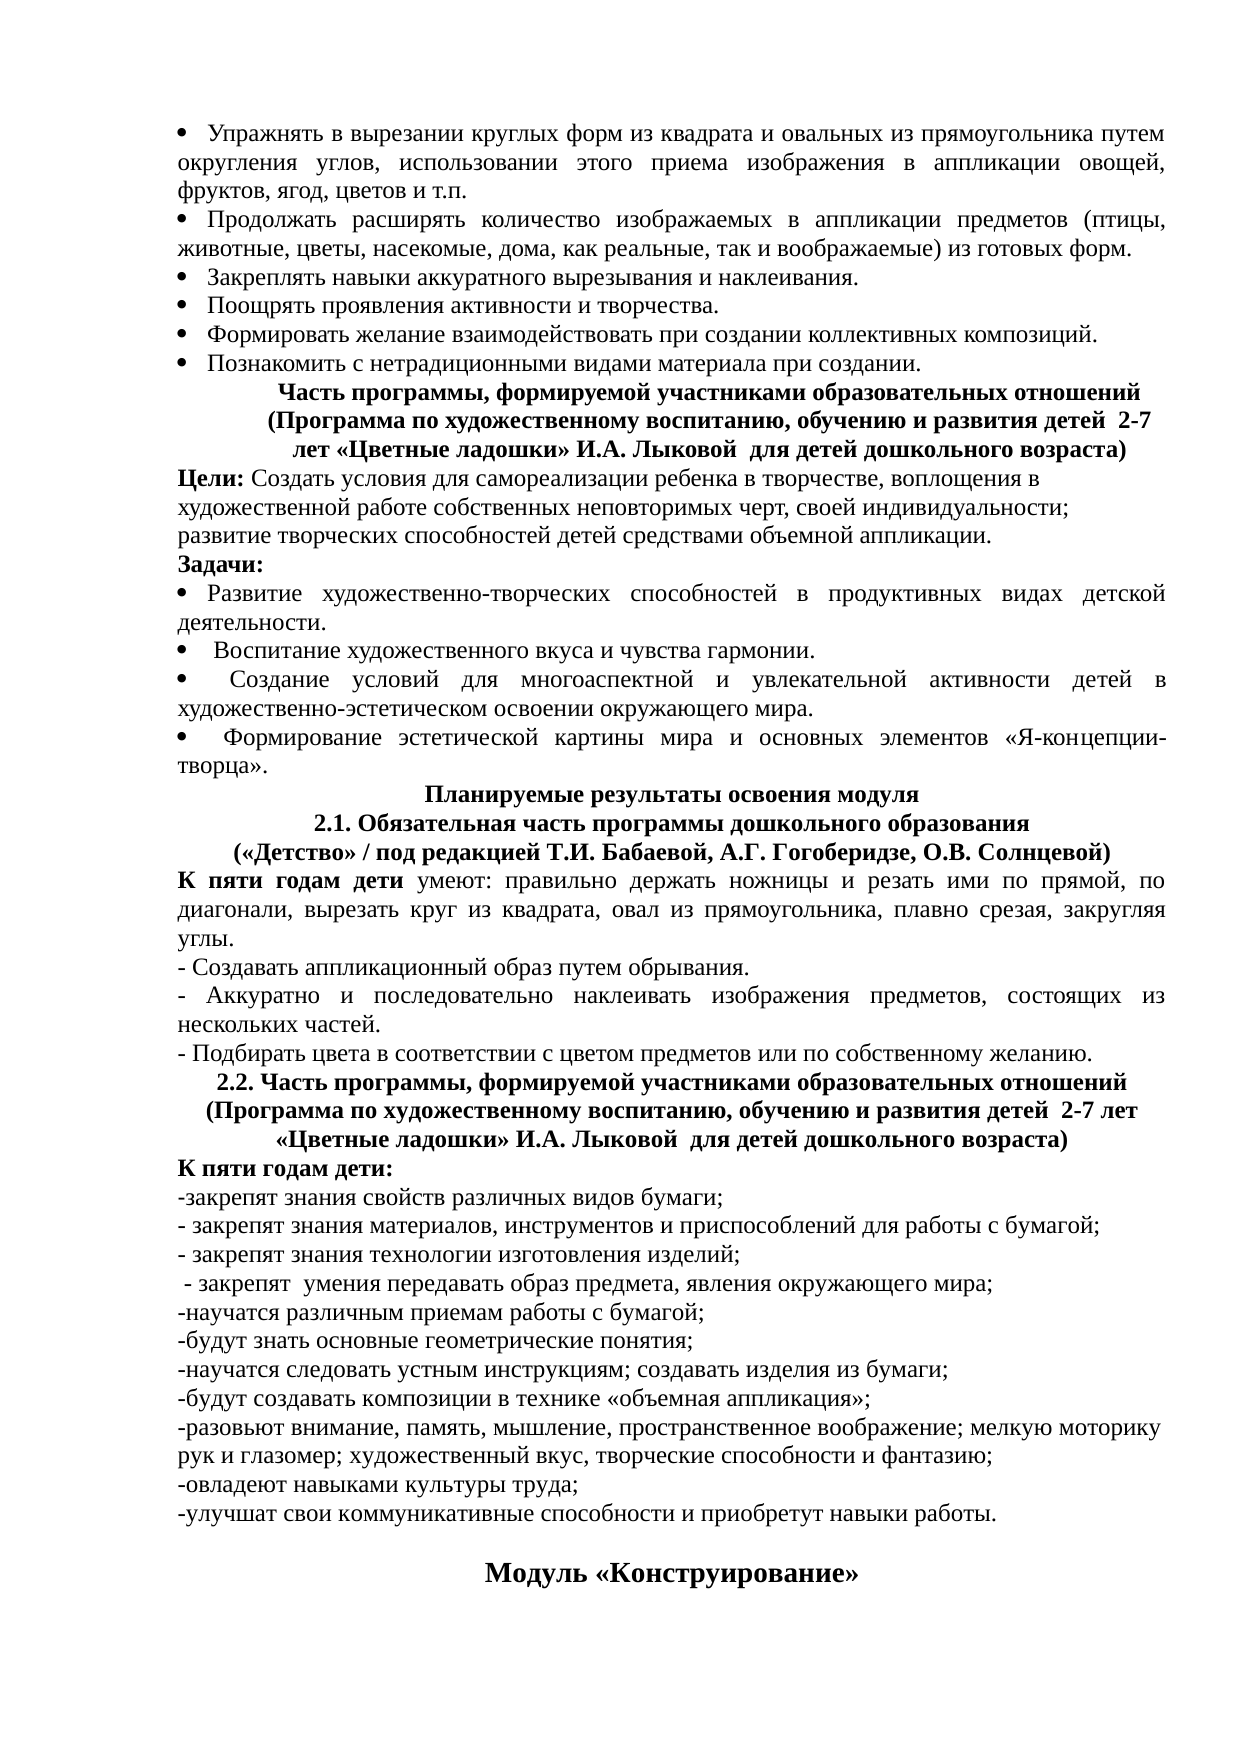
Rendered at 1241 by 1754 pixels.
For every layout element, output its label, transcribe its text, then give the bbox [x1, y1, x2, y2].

list Воспитание художественного вкуса и чувства гармонии. [177, 636, 1167, 664]
text Планируемые результаты освоения модуля [177, 779, 1167, 808]
list (Программа по художественному воспитанию, обучению и развития детей 2-7 лет «Цветные ладошки» И.А. Лыковой для детей дошкольного возраста) [252, 406, 1167, 463]
text Модуль «Конструирование» [177, 1556, 1167, 1589]
text -будут создавать композиции в технике «объемная аппликация»; [177, 1383, 1167, 1412]
list Поощрять проявления активности и творчества. [177, 291, 1167, 319]
text Задачи: [177, 549, 1167, 578]
text (Программа по художественному воспитанию, обучению и развития детей 2-7 лет «Цветные ладошки» И.А. Лыковой для детей дошкольного возраста) [177, 1096, 1167, 1153]
text - закрепят знания материалов, инструментов и приспособлений для работы с бумагой; [177, 1211, 1167, 1239]
text - закрепят знания технологии изготовления изделий; [177, 1239, 1167, 1268]
list Закреплять навыки аккуратного вырезывания и наклеивания. [177, 262, 1167, 291]
text - Аккуратно и последовательно наклеивать изображения предметов, состоящих из нескольких частей. [177, 981, 1167, 1038]
list Развитие художественно-творческих способностей в продуктивных видах детской деятельности. [177, 578, 1167, 636]
text -закрепят знания свойств различных видов бумаги; [177, 1182, 1167, 1211]
text 2.2. Часть программы, формируемой участниками образовательных отношений [177, 1067, 1167, 1096]
list Познакомить с нетрадиционными видами материала при создании. [177, 348, 1167, 377]
text -разовьют внимание, память, мышление, пространственное воображение; мелкую моторику [177, 1412, 1167, 1441]
list Формировать желание взаимодействовать при создании коллективных композиций. [177, 319, 1167, 348]
text рук и глазомер; художественный вкус, творческие способности и фантазию; [177, 1441, 1167, 1469]
list Формирование эстетической картины мира и основных элементов «Я-концепции- творца». [177, 722, 1167, 779]
list Продолжать расширять количество изображаемых в аппликации предметов (птицы, животные, цветы, насекомые, дома, как реальные, так и воображаемые) из готовых форм. [177, 204, 1167, 262]
text Цели: Создать условия для самореализации ребенка в творчестве, воплощения в художественной работе собственных неповторимых черт, своей индивидуальности; развитие творческих способностей детей средствами объемной аппликации. [177, 463, 1167, 549]
text - закрепят умения передавать образ предмета, явления окружающего мира; [177, 1268, 1167, 1297]
text -научатся различным приемам работы с бумагой; [177, 1297, 1167, 1326]
list Создание условий для многоаспектной и увлекательной активности детей в художественно-эстетическом освоении окружающего мира. [177, 664, 1167, 722]
text К пяти годам дети: [177, 1153, 1167, 1182]
text К пяти годам дети умеют: правильно держать ножницы и резать ими по прямой, по диагонали, вырезать круг из квадрата, овал из прямоугольника, плавно срезая, закругляя углы. [177, 866, 1167, 952]
text («Детство» / под редакцией Т.И. Бабаевой, А.Г. Гогоберидзе, О.В. Солнцевой) [177, 837, 1167, 866]
text -улучшат свои коммуникативные способности и приобретут навыки работы. [177, 1498, 1167, 1527]
text - Подбирать цвета в соответствии с цветом предметов или по собственному желанию. [177, 1038, 1167, 1067]
text -овладеют навыками культуры труда; [177, 1469, 1167, 1498]
text 2.1. Обязательная часть программы дошкольного образования [177, 808, 1167, 837]
text - Создавать аппликационный образ путем обрывания. [177, 952, 1167, 981]
text -будут знать основные геометрические понятия; [177, 1326, 1167, 1354]
text -научатся следовать устным инструкциям; создавать изделия из бумаги; [177, 1354, 1167, 1383]
list Упражнять в вырезании круглых форм из квадрата и овальных из прямоугольника путем округления углов, использовании этого приема изображения в аппликации овощей, фруктов, ягод, цветов и т.п. [177, 118, 1167, 204]
list Часть программы, формируемой участниками образовательных отношений [252, 377, 1167, 406]
